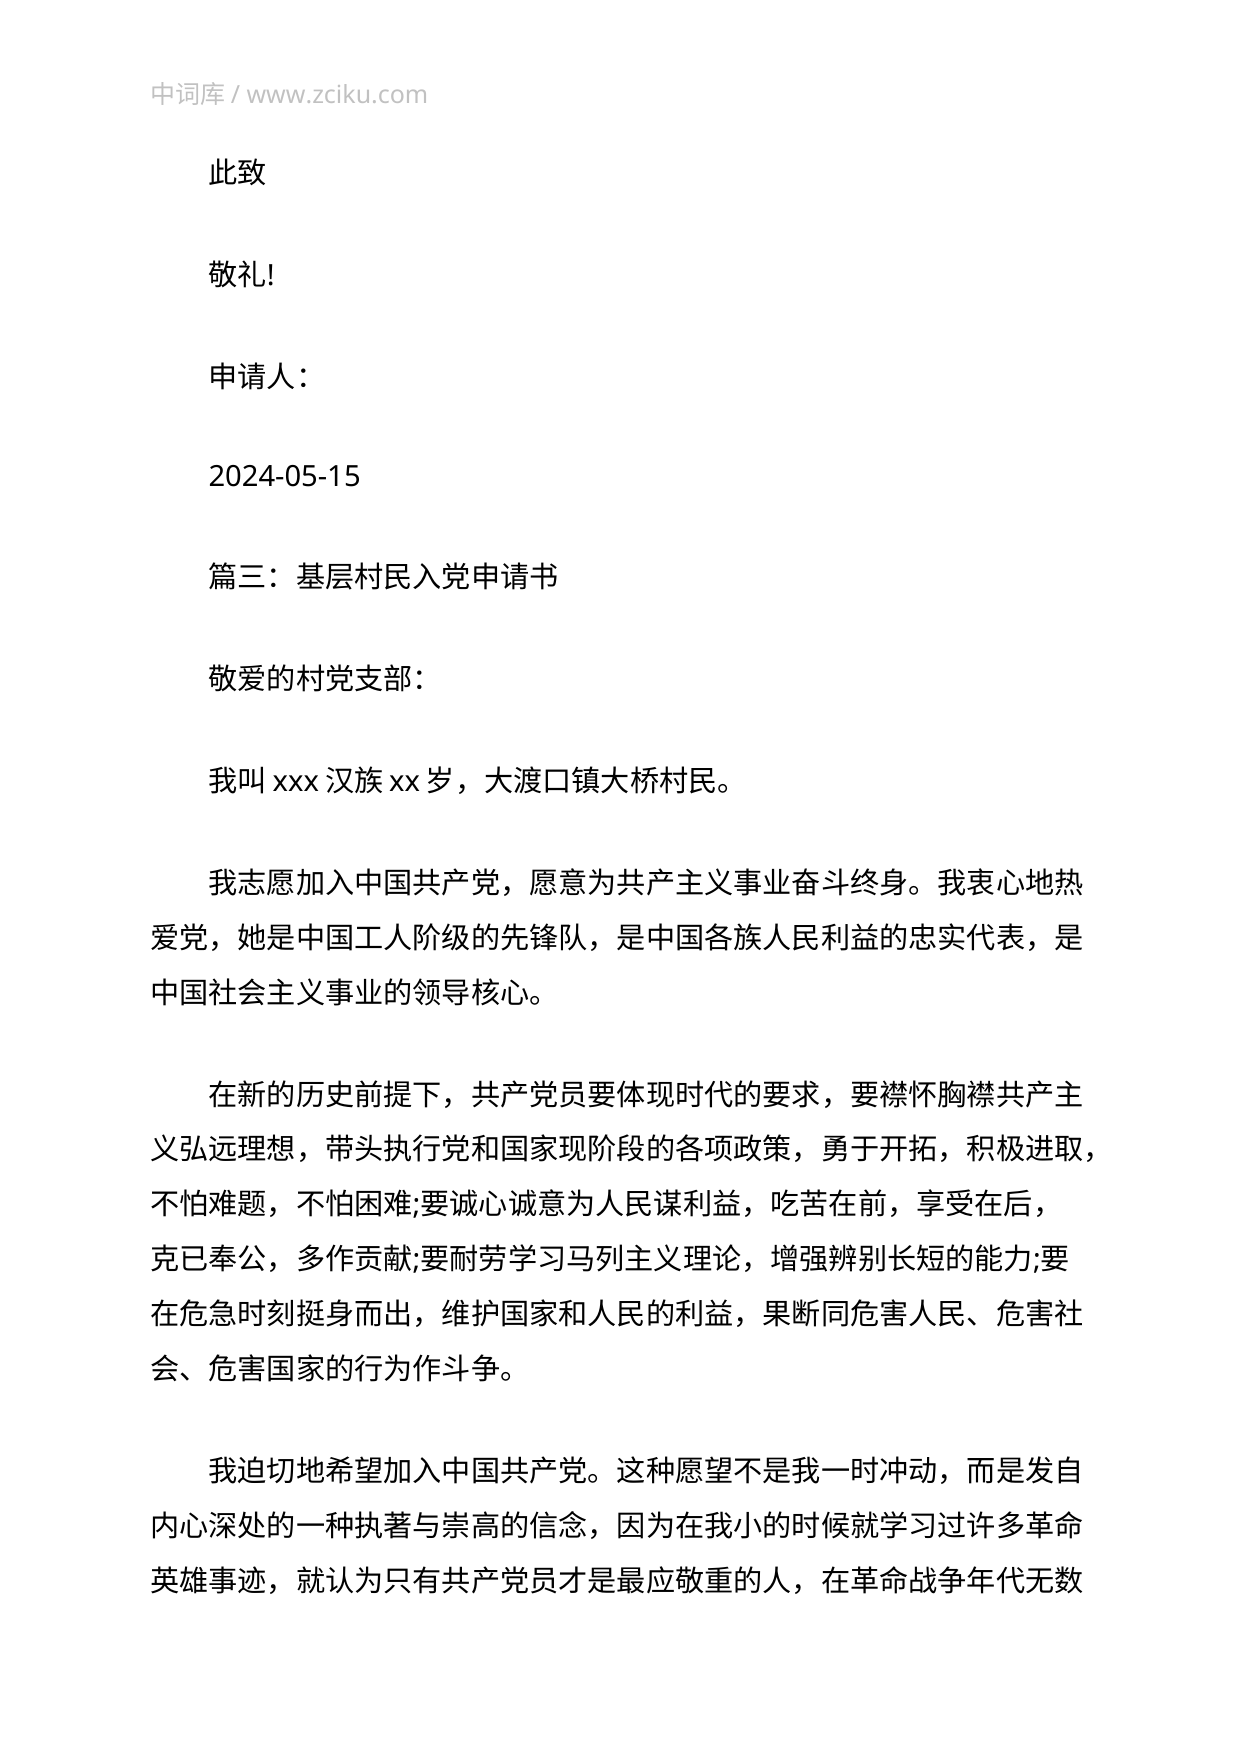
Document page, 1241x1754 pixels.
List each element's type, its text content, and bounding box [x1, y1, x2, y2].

text 申请人： [150, 354, 1090, 396]
text 在新的历史前提下，共产党员要体现时代的要求，要襟怀胸襟共产主义弘远理想，带头执行党和国家现阶段的各项政策，勇于开拓，积极进取，不怕难题，不怕困难;要诚心诚意为人民谋利益，吃苦在前，享受在后，克已奉公，多作贡献;要耐劳学习马列主义理论，增强辨别长短的能力;要在危急时刻挺身而出，维护国家和人民的利益，果断同危害人民、危害社会、危害国家的行为作斗争。 [150, 1071, 1090, 1388]
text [150, 1447, 1090, 1599]
text 2024-05-15 [150, 456, 1090, 495]
text 我志愿加入中国共产党，愿意为共产主义事业奋斗终身。我衷心地热爱党，她是中国工人阶级的先锋队，是中国各族人民利益的忠实代表，是中国社会主义事业的领导核心。 [150, 859, 1090, 1012]
text 篇三：基层村民入党申请书 [150, 554, 1090, 596]
text 我叫xxx汉族xx岁，大渡口镇大桥村民。 [150, 757, 1090, 800]
text 敬礼! [150, 252, 1090, 294]
text 此致 [150, 150, 1090, 192]
text 敬爱的村党支部： [150, 656, 1090, 698]
